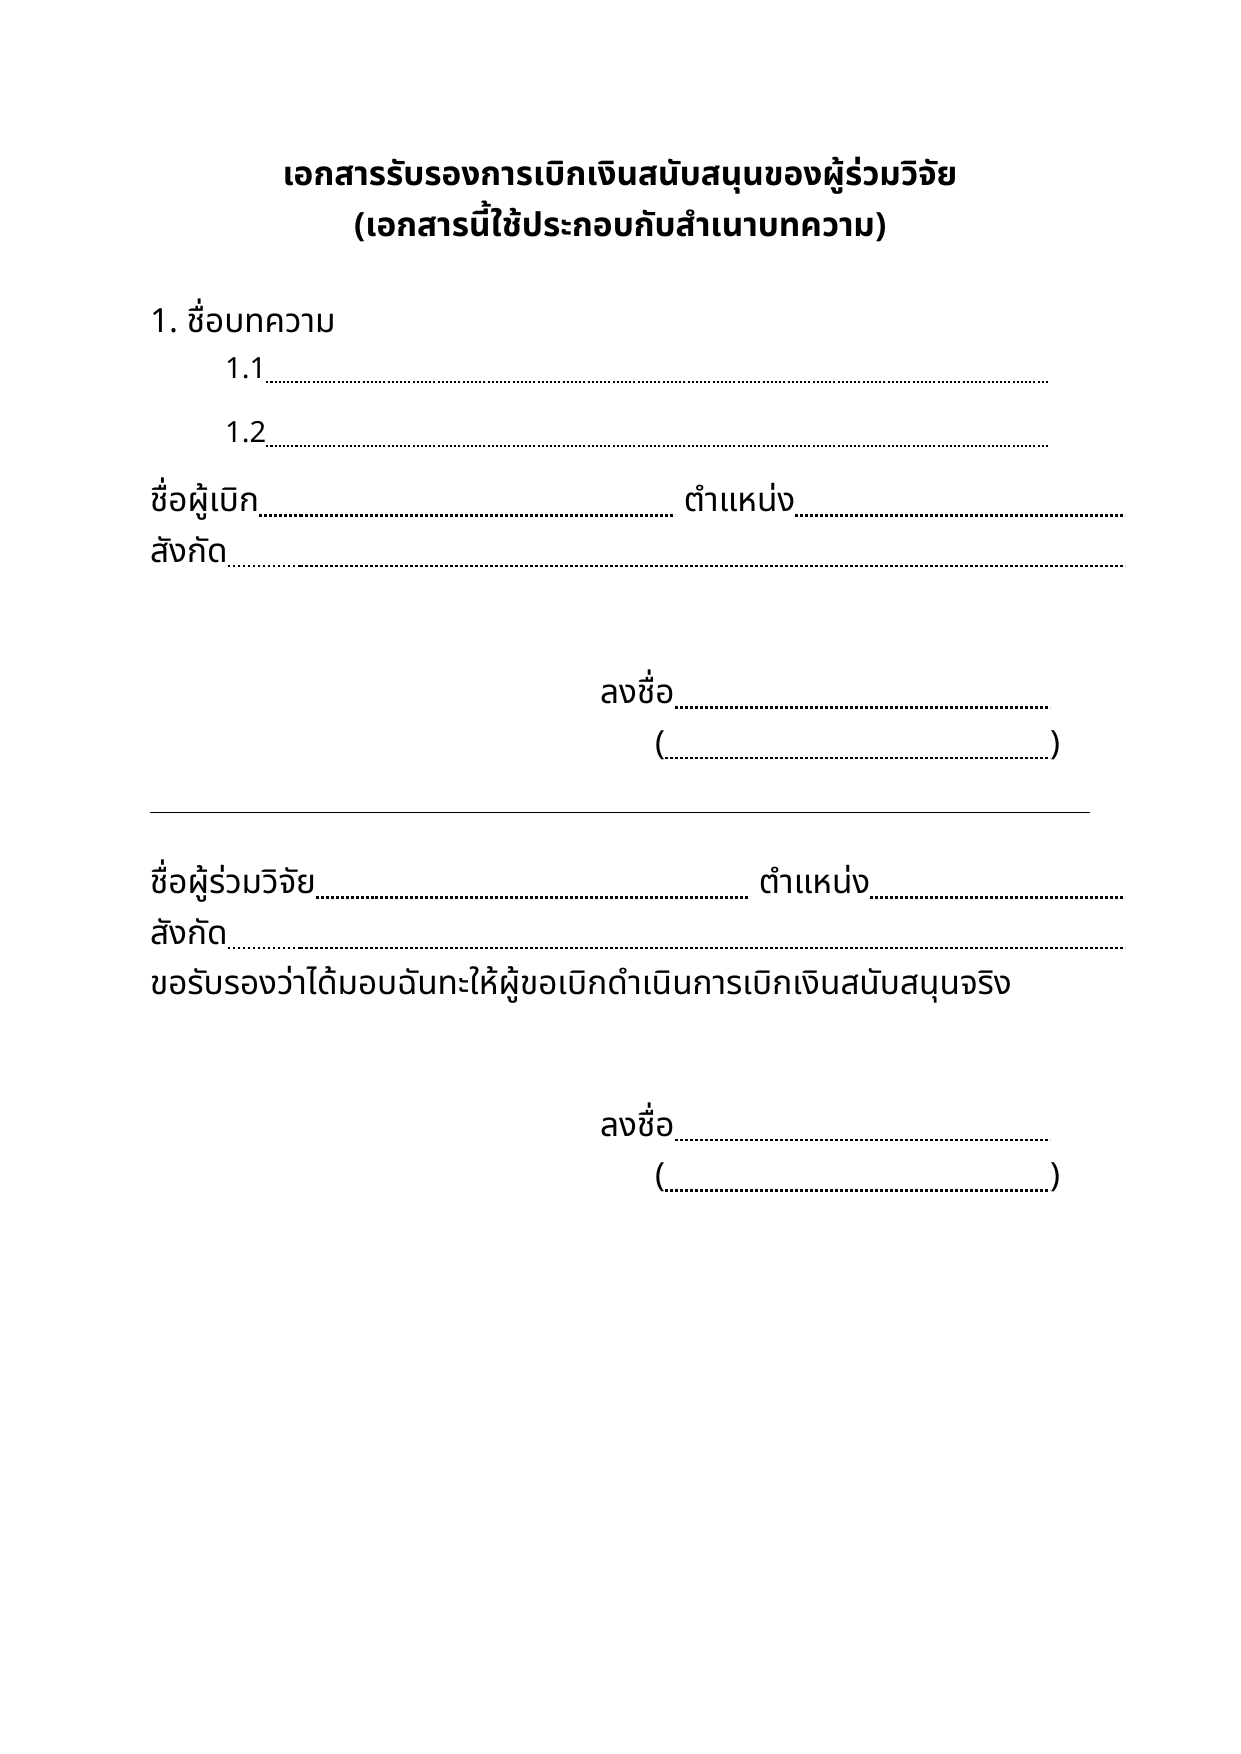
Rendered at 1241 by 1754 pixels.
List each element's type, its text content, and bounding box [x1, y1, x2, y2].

text สังกัด [150, 909, 1090, 959]
text ขอรับรองว่าได้มอบฉันทะให้ผู้ขอเบิกดำเนินการเบิกเงินสนับสนุนจริง [150, 959, 1090, 1010]
text ชื่อผู้ร่วมวิจัย ตำแหน่ง [150, 858, 1090, 909]
text ลงชื่อ [150, 1101, 1090, 1151]
text 1.2 [150, 412, 1090, 451]
text ชื่อผู้เบิก ตำแหน่ง [150, 476, 1090, 527]
text ( ) [150, 1151, 1090, 1196]
text 1.1 [150, 347, 1090, 387]
text สังกัด [150, 527, 1090, 577]
text ลงชื่อ [150, 668, 1090, 718]
text เอกสารรับรองการเบิกเงินสนับสนุนของผู้ร่วมวิจัย [150, 150, 1090, 200]
text ( ) [150, 718, 1090, 764]
text (เอกสารนี้ใช้ประกอบกับสำเนาบทความ) [150, 200, 1090, 251]
text 1. ชื่อบทความ [150, 296, 1090, 347]
